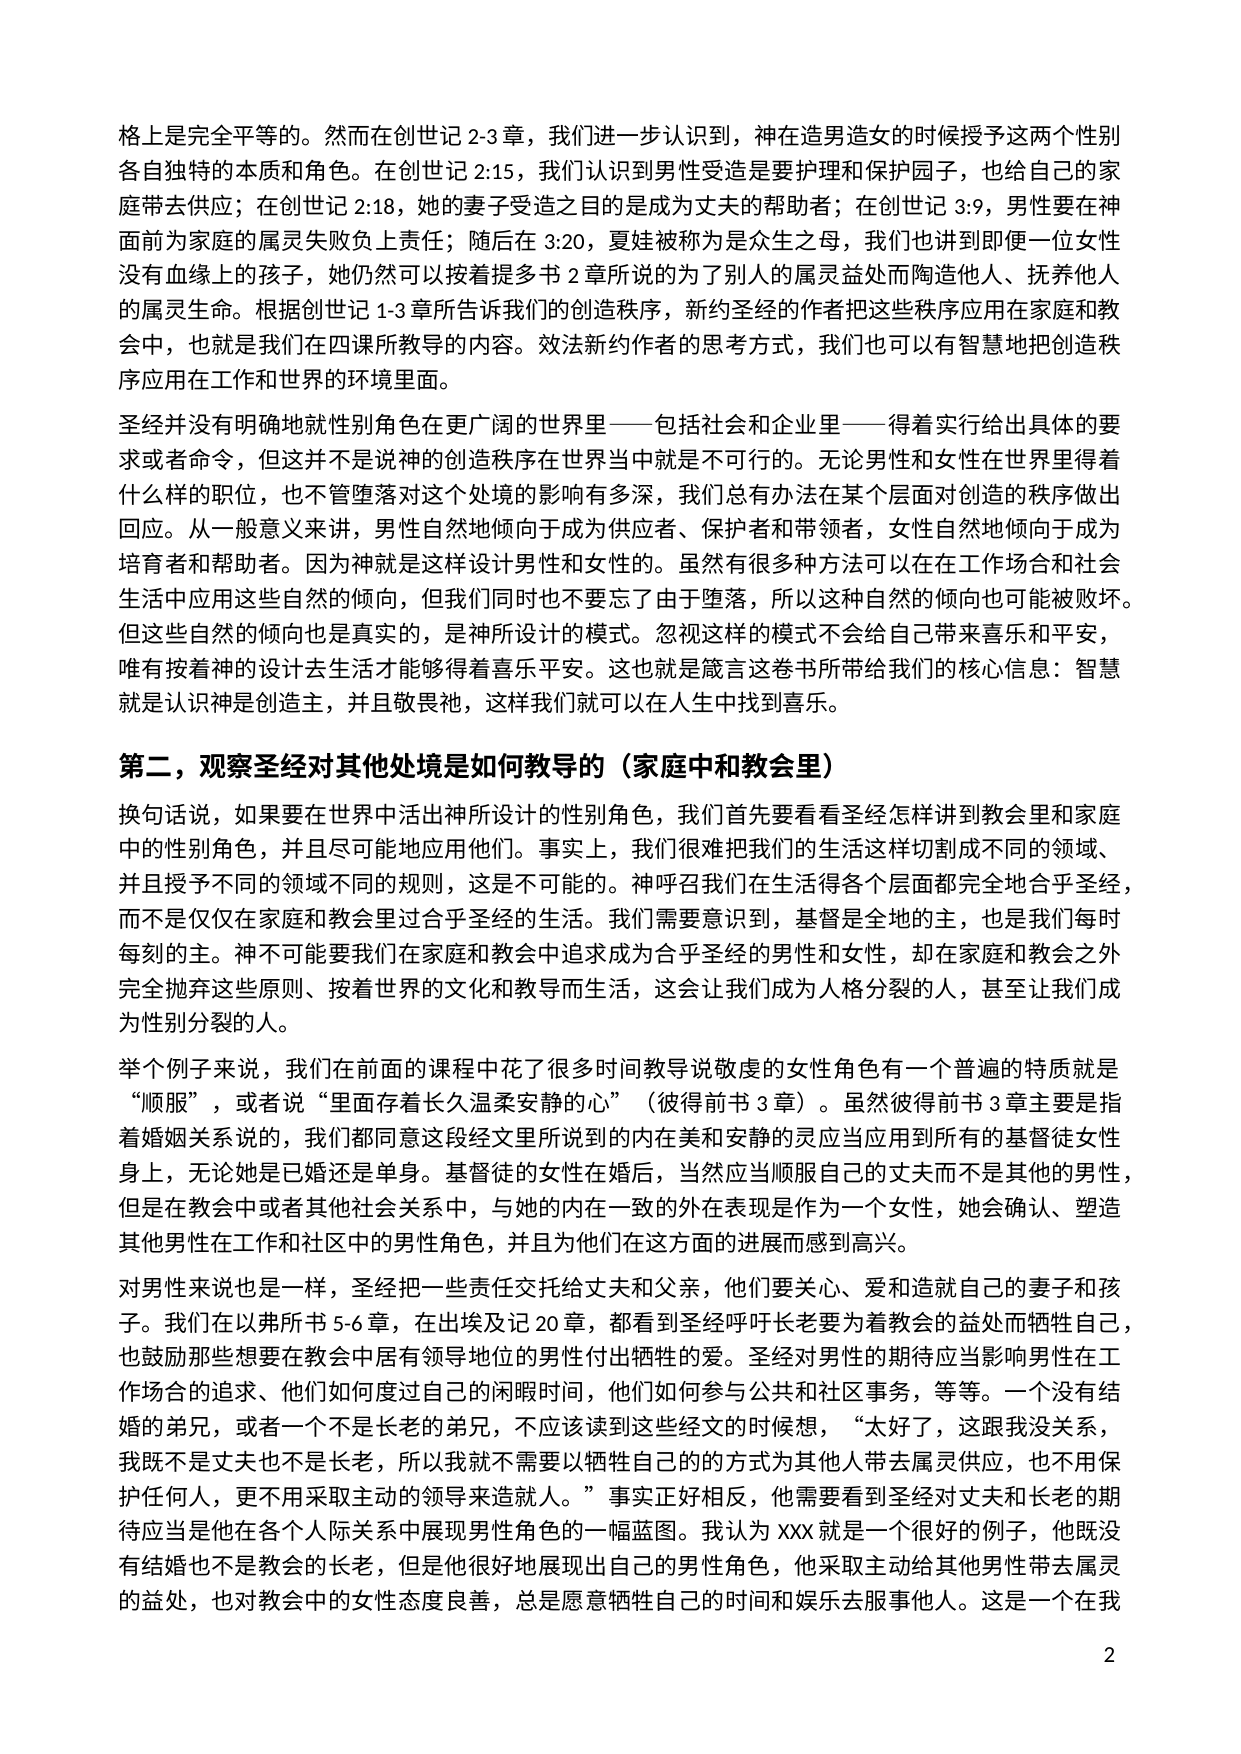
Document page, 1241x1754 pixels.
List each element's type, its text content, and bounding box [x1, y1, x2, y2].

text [118, 1270, 1122, 1616]
text 圣经并没有明确地就性别角色在更广阔的世界里——包括社会和企业里——得着实行给出具体的要求或者命令，但这并不是说神的创造秩序在世界当中就是不可行的。无论男性和女性在世界里得着什么样的职位，也不管堕落对这个处境的影响有多深，我们总有办法在某个层面对创造的秩序做出回应。从一般意义来讲，男性自然地倾向于成为供应者、保护者和带领者，女性自然地倾向于成为培育者和帮助者。因为神就是这样设计男性和女性的。虽然有很多种方法可以在在工作场合和社会生活中应用这些自然的倾向，但我们同时也不要忘了由于堕落，所以这种自然的倾向也可能被败坏。但这些自然的倾向也是真实的，是神所设计的模式。忽视这样的模式不会给自己带来喜乐和平安，唯有按着神的设计去生活才能够得着喜乐平安。这也就是箴言这卷书所带给我们的核心信息：智慧就是认识神是创造主，并且敬畏祂，这样我们就可以在人生中找到喜乐。 [118, 407, 1122, 718]
text 换句话说，如果要在世界中活出神所设计的性别角色，我们首先要看看圣经怎样讲到教会里和家庭中的性别角色，并且尽可能地应用他们。事实上，我们很难把我们的生活这样切割成不同的领域、并且授予不同的领域不同的规则，这是不可能的。神呼召我们在生活得各个层面都完全地合乎圣经，而不是仅仅在家庭和教会里过合乎圣经的生活。我们需要意识到，基督是全地的主，也是我们每时每刻的主。神不可能要我们在家庭和教会中追求成为合乎圣经的男性和女性，却在家庭和教会之外完全抛弃这些原则、按着世界的文化和教导而生活，这会让我们成为人格分裂的人，甚至让我们成为性别分裂的人。 [118, 797, 1122, 1038]
subtitle 第二，观察圣经对其他处境是如何教导的（家庭中和教会里） [118, 745, 1122, 784]
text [118, 118, 1122, 395]
text 举个例子来说，我们在前面的课程中花了很多时间教导说敬虔的女性角色有一个普遍的特质就是“顺服”，或者说“里面存着长久温柔安静的心”（彼得前书3章）。虽然彼得前书3章主要是指着婚姻关系说的，我们都同意这段经文里所说到的内在美和安静的灵应当应用到所有的基督徒女性身上，无论她是已婚还是单身。基督徒的女性在婚后，当然应当顺服自己的丈夫而不是其他的男性，但是在教会中或者其他社会关系中，与她的内在一致的外在表现是作为一个女性，她会确认、塑造其他男性在工作和社区中的男性角色，并且为他们在这方面的进展而感到高兴。 [118, 1051, 1122, 1258]
